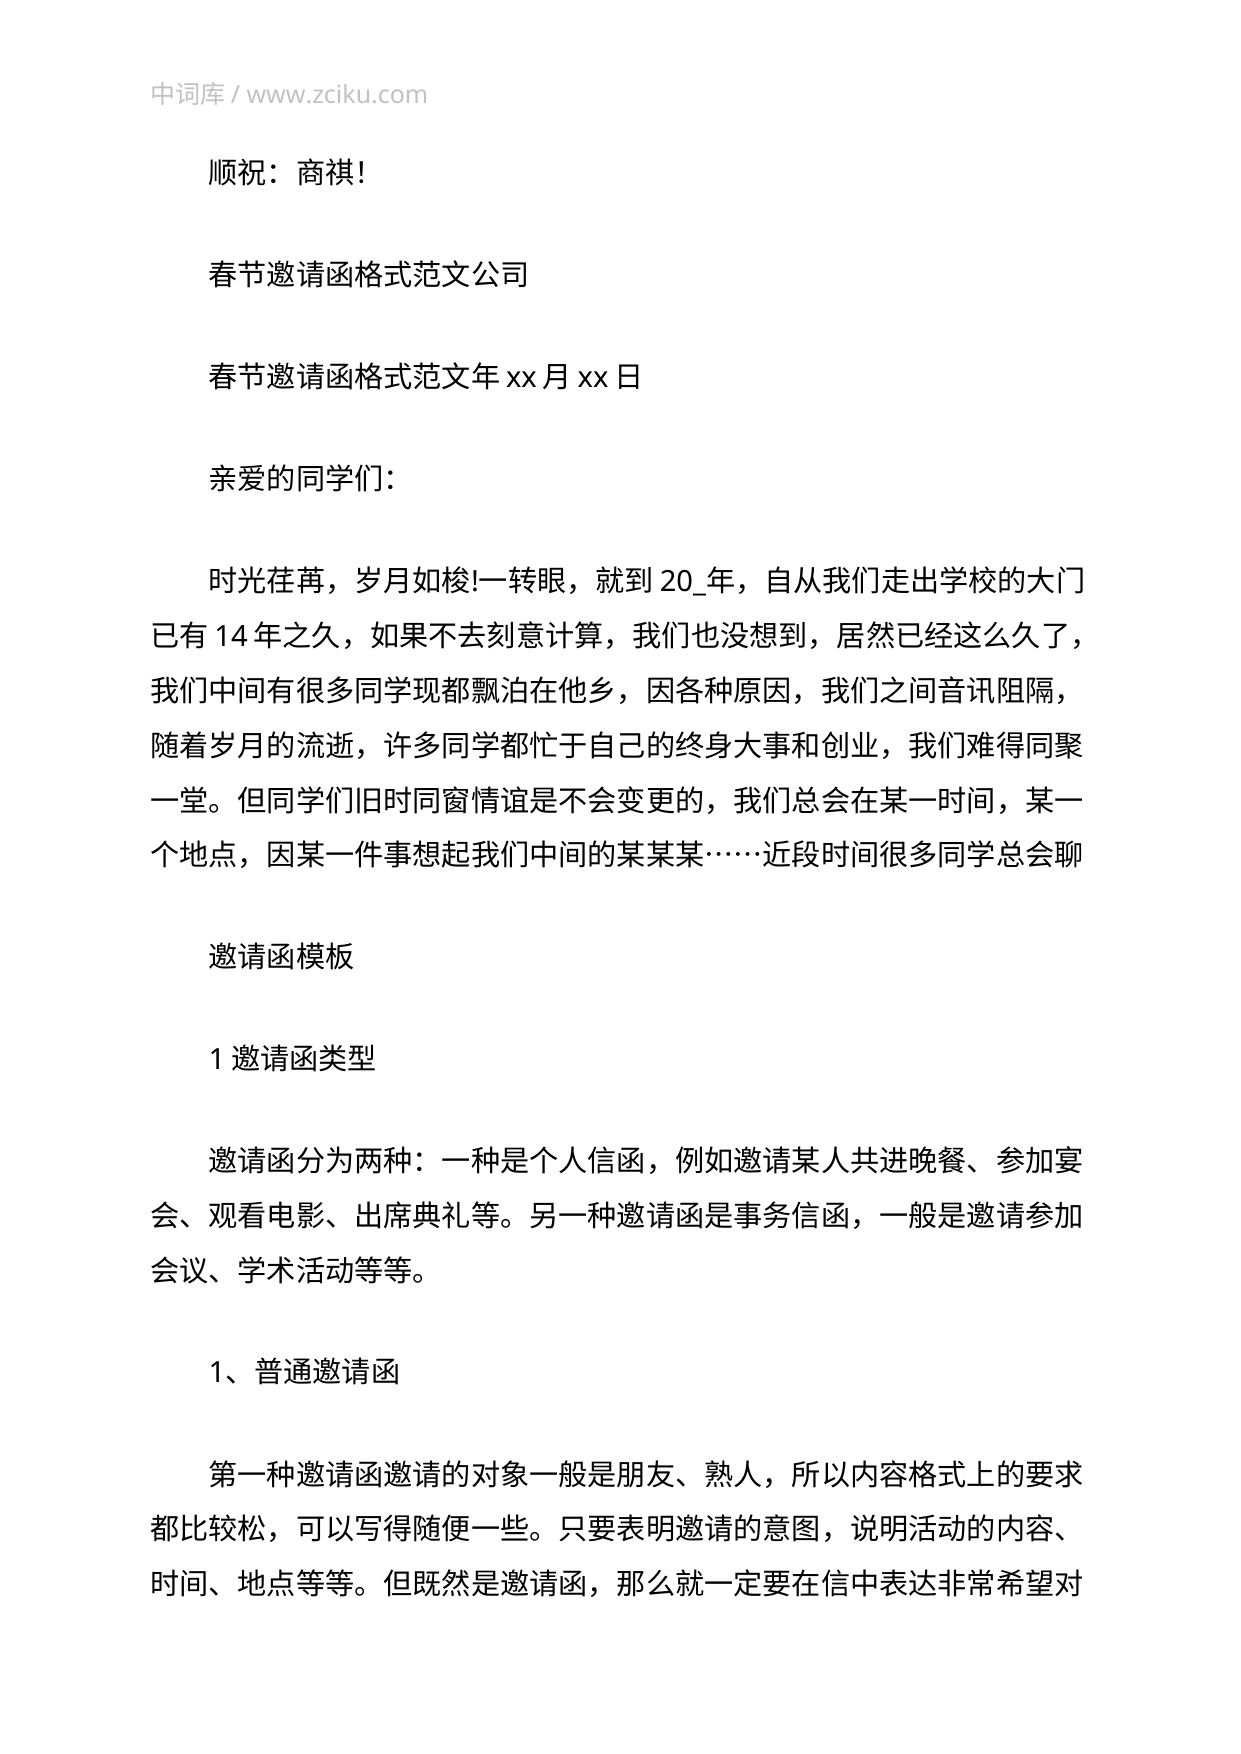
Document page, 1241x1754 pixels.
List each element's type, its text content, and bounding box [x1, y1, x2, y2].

text 顺祝：商祺！ [150, 150, 1090, 192]
text 邀请函分为两种：一种是个人信函，例如邀请某人共进晚餐、参加宴会、观看电影、出席典礼等。另一种邀请函是事务信函，一般是邀请参加会议、学术活动等等。 [150, 1137, 1090, 1289]
text 春节邀请函格式范文年xx月xx日 [150, 353, 1090, 396]
text 邀请函模板 [150, 934, 1090, 976]
text 1邀请函类型 [150, 1036, 1090, 1078]
text 1、普通邀请函 [150, 1349, 1090, 1391]
text 时光荏苒，岁月如梭!一转眼，就到20_年，自从我们走出学校的大门已有14年之久，如果不去刻意计算，我们也没想到，居然已经这么久了，我们中间有很多同学现都飘泊在他乡，因各种原因，我们之间音讯阻隔，随着岁月的流逝，许多同学都忙于自己的终身大事和创业，我们难得同聚一堂。但同学们旧时同窗情谊是不会变更的，我们总会在某一时间，某一个地点，因某一件事想起我们中间的某某某……近段时间很多同学总会聊 [150, 557, 1090, 874]
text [150, 1451, 1090, 1603]
text 亲爱的同学们： [150, 456, 1090, 498]
text 春节邀请函格式范文公司 [150, 252, 1090, 294]
